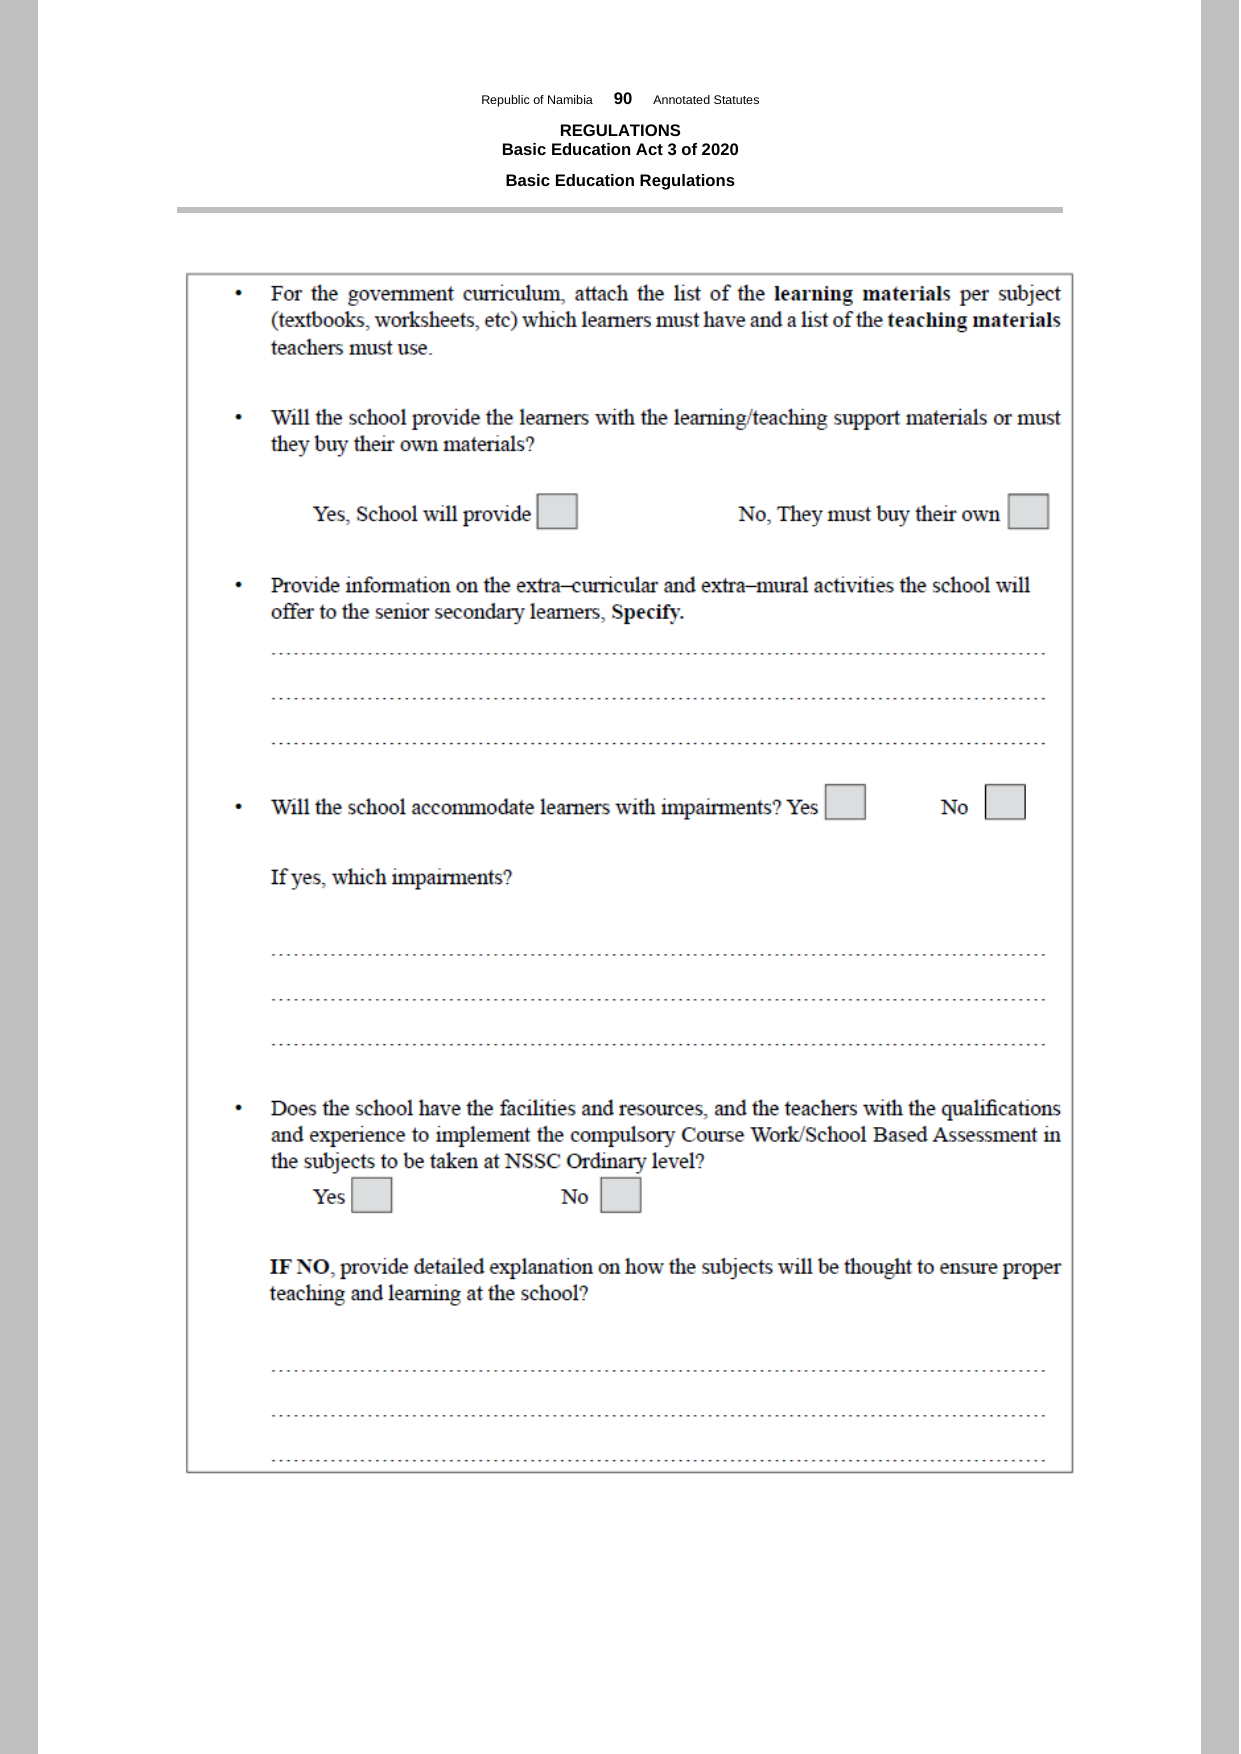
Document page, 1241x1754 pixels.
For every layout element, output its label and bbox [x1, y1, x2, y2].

picture [177, 265, 1092, 1480]
